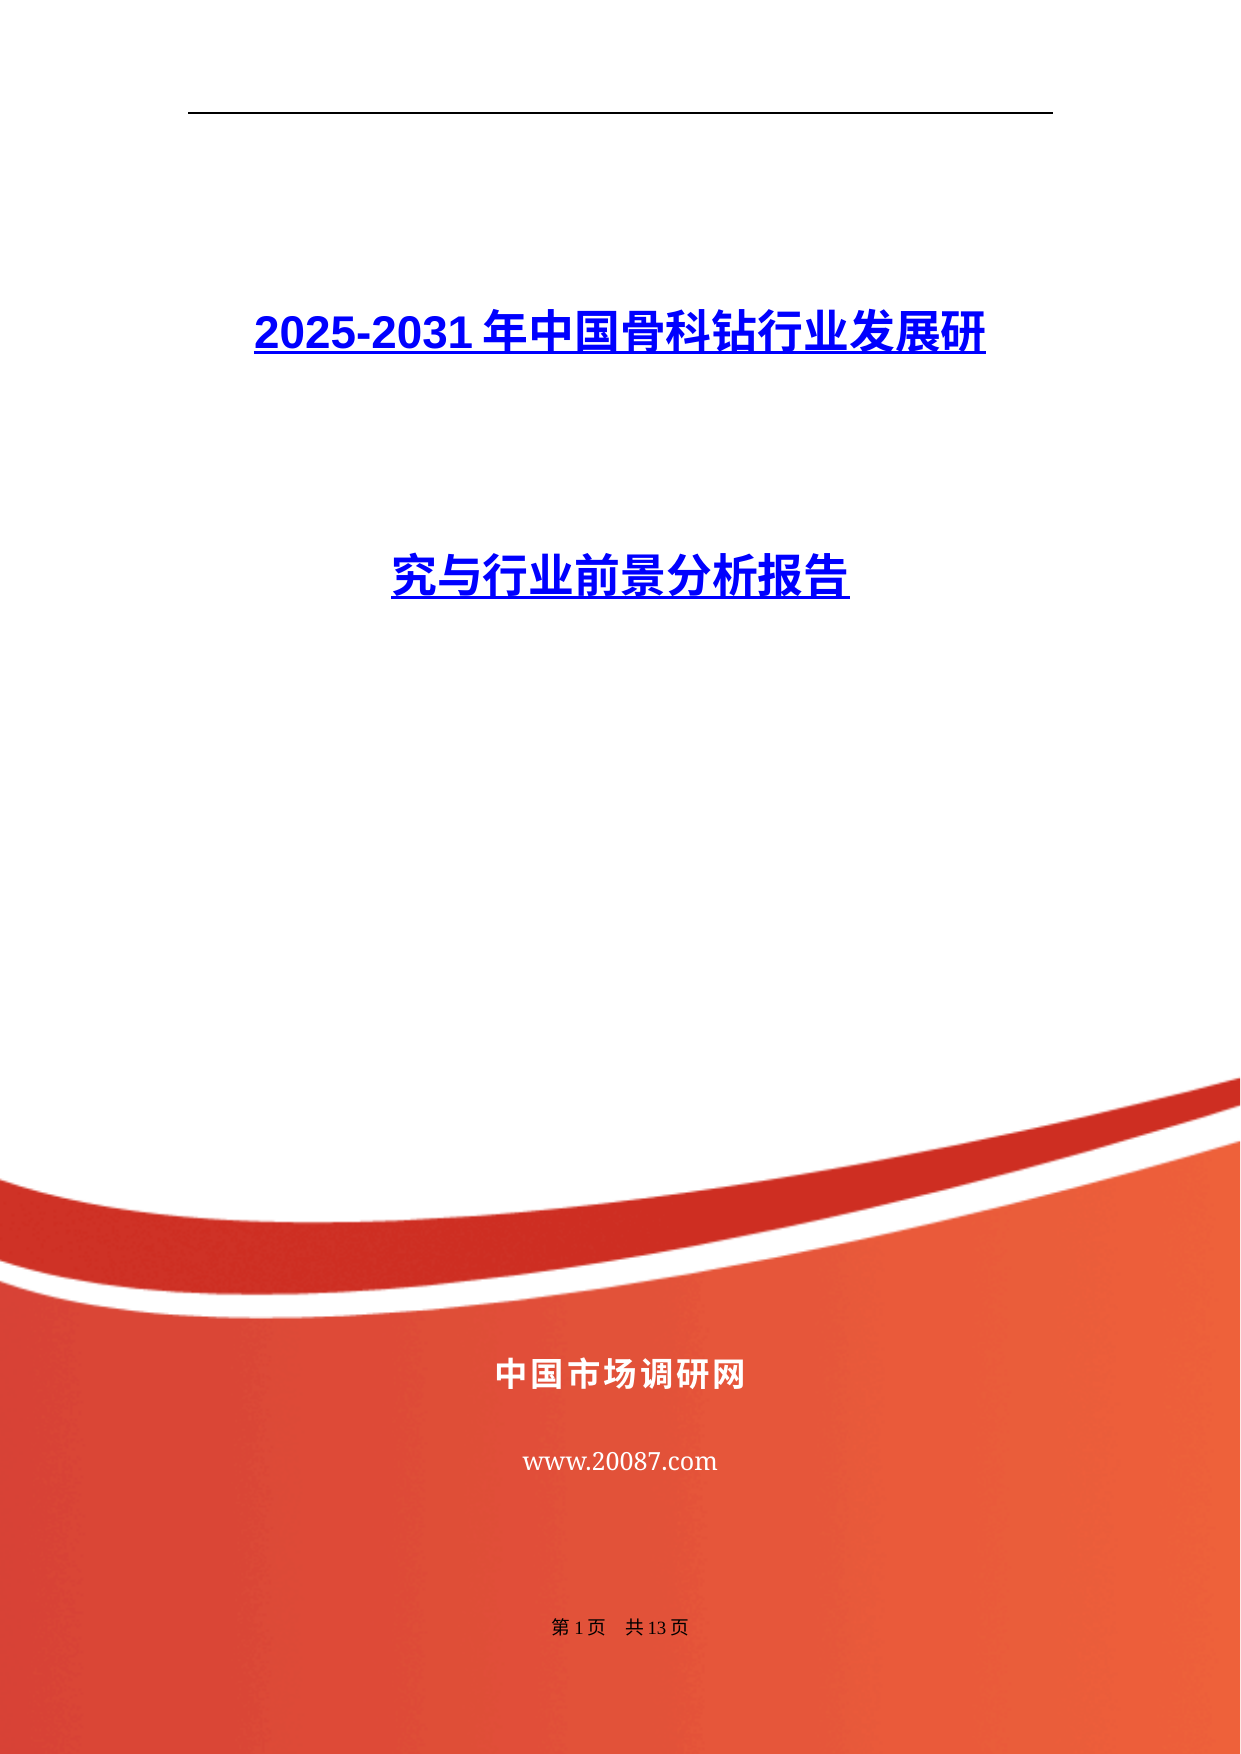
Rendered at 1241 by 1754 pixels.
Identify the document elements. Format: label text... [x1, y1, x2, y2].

table_header 2025-2031年中国骨科钻行业发展研究与行业前景分析报告 [188, 207, 1053, 773]
picture [0, 1006, 1241, 1754]
text www.20087.com [187, 1428, 1053, 1493]
subtitle 中国市场调研网 [187, 1339, 1053, 1404]
